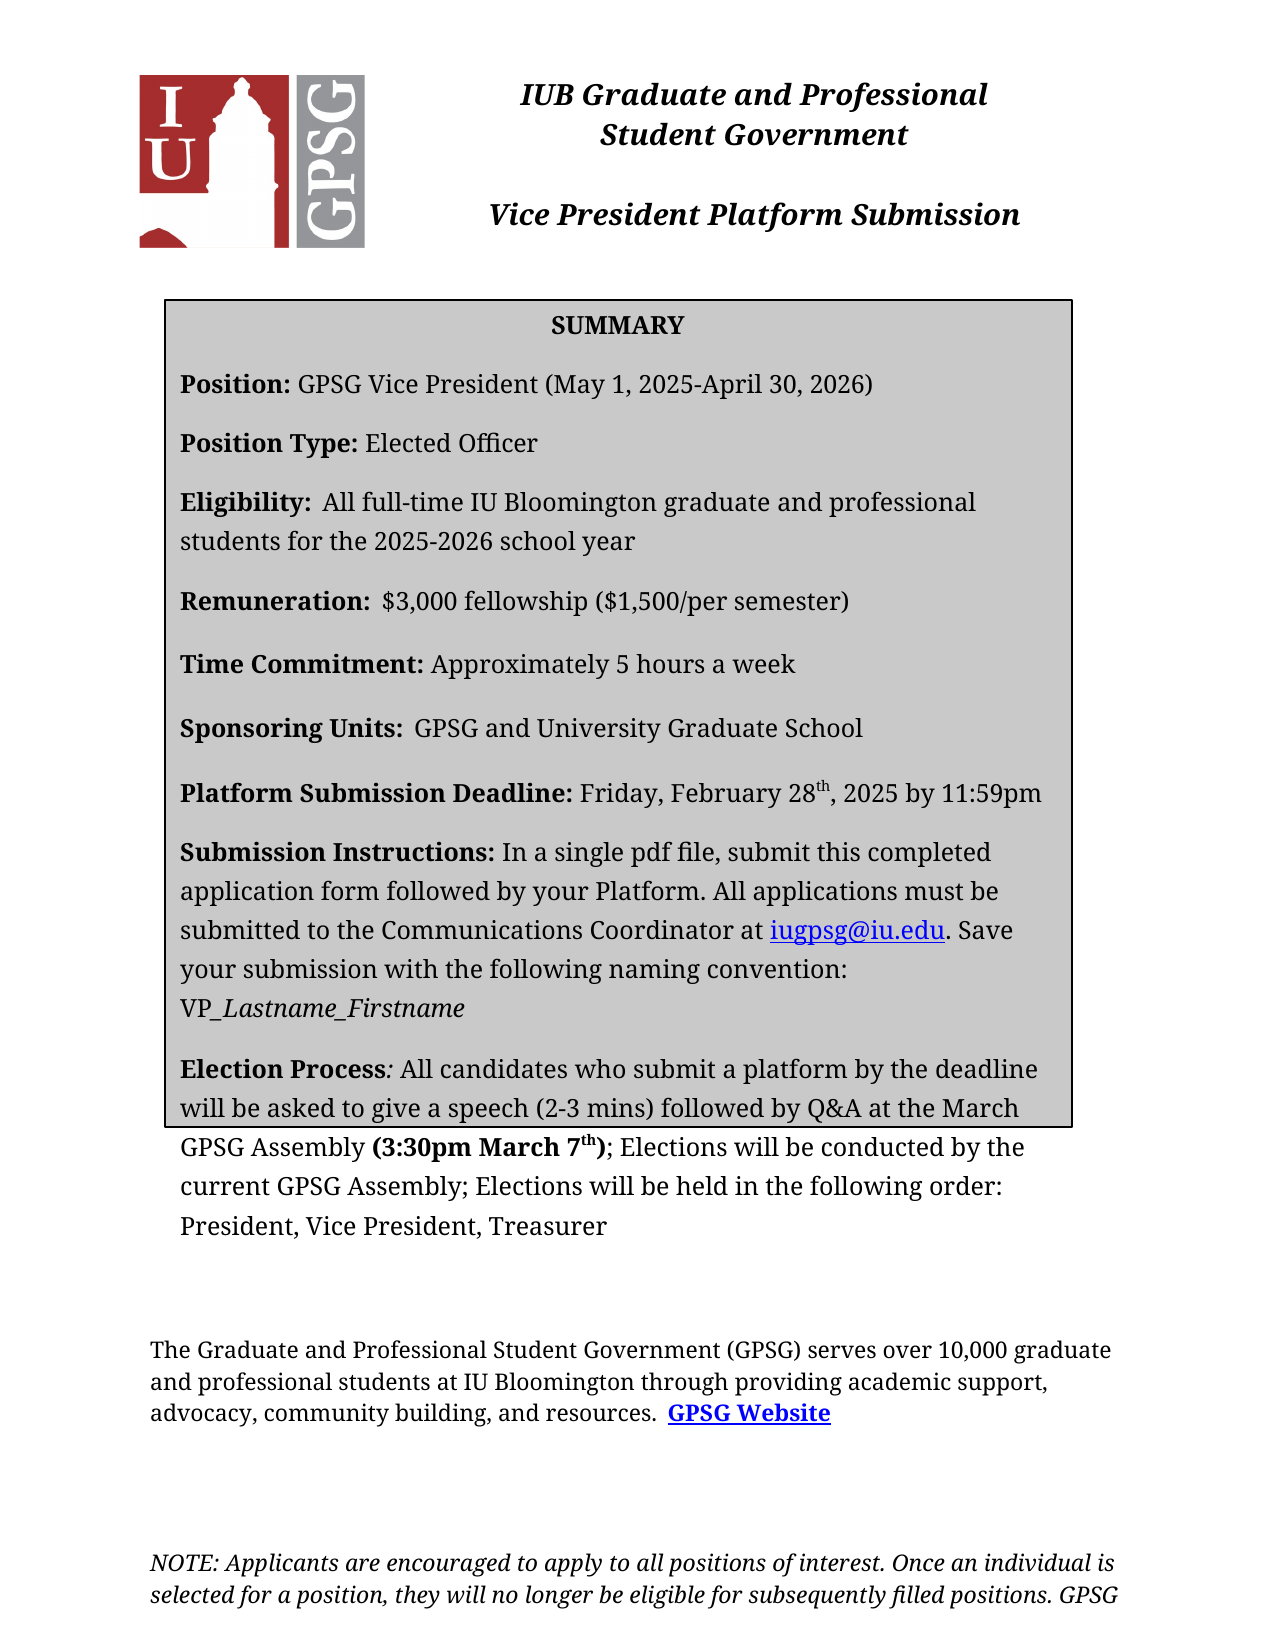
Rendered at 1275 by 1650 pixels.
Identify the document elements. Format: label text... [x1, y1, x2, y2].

text Position Type: Elected Officer [180, 426, 1137, 460]
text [150, 1547, 1137, 1610]
subtitle Submission Instructions: In a single pdf file, submit this completed application form followed by your Platform. All applications must be submitted to the Communications Coordinator at iugpsg@iu.edu. Save your submission with the following naming convention: VP_Lastname_Firstname [180, 834, 1056, 1025]
text The Graduate and Professional Student Government (GPSG) serves over 10,000 graduate and professional students at IU Bloomington through providing academic support, advocacy, community building, and resources. GPSG Website [150, 1334, 1137, 1428]
text Election Process: All candidates who submit a platform by the deadline will be asked to give a speech (2-3 mins) followed by Q&A at the March GPSG Assembly (3:30pm March 7th); Elections will be conducted by the current GPSG Assembly; Elections will be held in the following order: President, Vice President, Treasurer [180, 1051, 1056, 1242]
text SUMMARY [127, 307, 1108, 342]
subtitle Eligibility: All full-time IU Bloomington graduate and professional students for the 2025-2026 school year [180, 485, 1056, 557]
picture [139, 75, 365, 248]
subtitle IUB Graduate and Professional Student Government [460, 75, 1048, 154]
subtitle Position: GPSG Vice President (May 1, 2025-April 30, 2026) [180, 367, 1137, 401]
text Vice President Platform Submission [460, 194, 1048, 233]
text Remuneration: $3,000 fellowship ($1,500/per semester) Time Commitment: Approximately 5 hours a week Sponsoring Units: GPSG and University Graduate School [180, 583, 886, 745]
text Platform Submission Deadline: Friday, February 28th, 2025 by 11:59pm [180, 775, 1137, 809]
